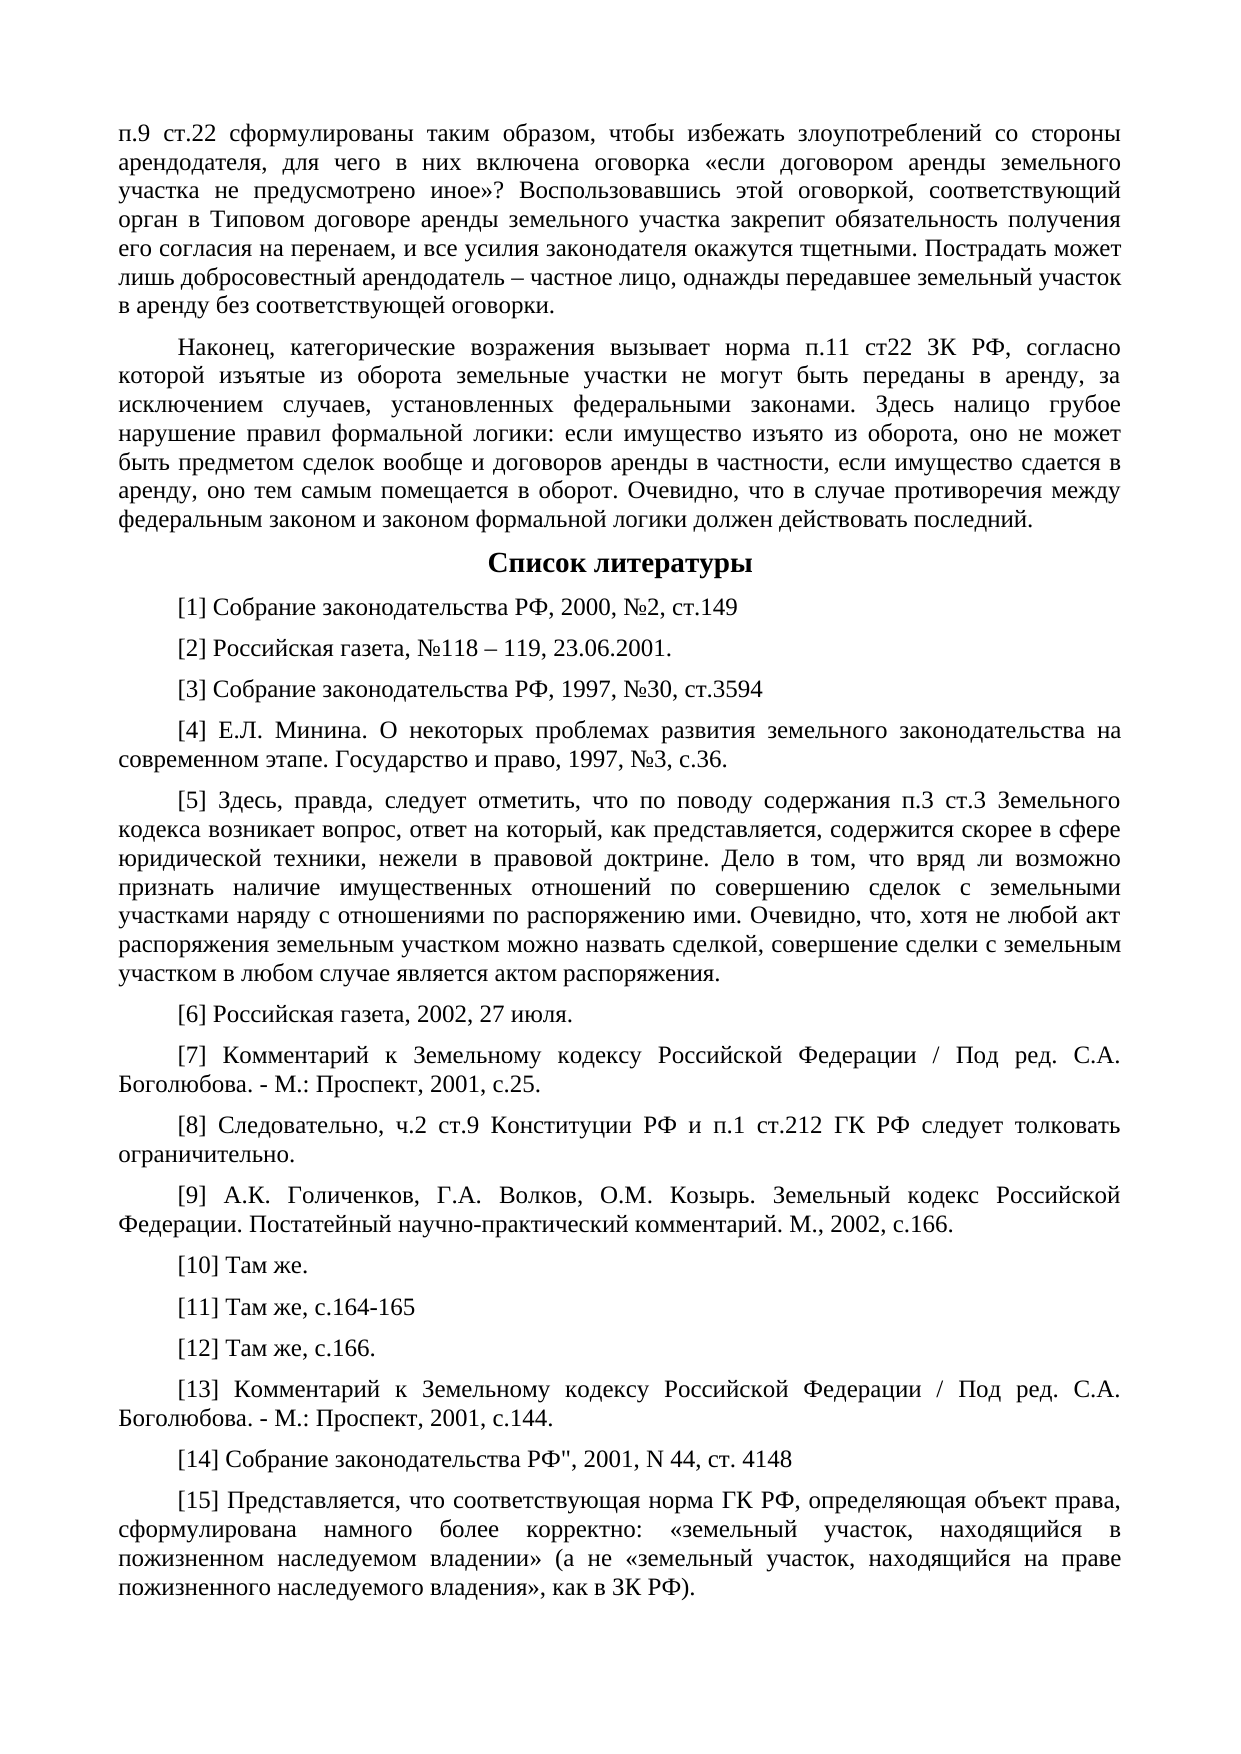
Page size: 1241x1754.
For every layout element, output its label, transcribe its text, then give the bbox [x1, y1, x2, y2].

text Наконец, категорические возражения вызывает норма п.11 ст22 ЗК РФ, согласно которой изъятые из оборота земельные участки не могут быть переданы в аренду, за исключением случаев, установленных федеральными законами. Здесь налицо грубое нарушение правил формальной логики: если имущество изъято из оборота, оно не может быть предметом сделок вообще и договоров аренды в частности, если имущество сдается в аренду, оно тем самым помещается в оборот. Очевидно, что в случае противоречия между федеральным законом и законом формальной логики должен действовать последний. [118, 332, 1122, 533]
text [12] Там же, с.166. [118, 1333, 1122, 1362]
text [13] Комментарий к Земельному кодексу Российской Федерации / Под ред. С.А. Боголюбова. - М.: Проспект, 2001, с.144. [118, 1374, 1122, 1432]
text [118, 118, 1122, 319]
text [8] Следовательно, ч.2 ст.9 Конституции РФ и п.1 ст.212 ГК РФ следует толковать ограничительно. [118, 1110, 1122, 1168]
text [4] Е.Л. Минина. О некоторых проблемах развития земельного законодательства на современном этапе. Государство и право, 1997, №3, с.36. [118, 715, 1122, 773]
text [1] Собрание законодательства РФ, 2000, №2, ст.149 [118, 592, 1122, 620]
text [6] Российская газета, 2002, 27 июля. [118, 999, 1122, 1028]
text [7] Комментарий к Земельному кодексу Российской Федерации / Под ред. С.А. Боголюбова. - М.: Проспект, 2001, с.25. [118, 1040, 1122, 1098]
text Список литературы [118, 546, 1122, 579]
text [2] Российская газета, №118 – 119, 23.06.2001. [118, 633, 1122, 662]
text [10] Там же. [118, 1250, 1122, 1279]
text [15] Представляется, что соответствующая норма ГК РФ, определяющая объект права, сформулирована намного более корректно: «земельный участок, находящийся в пожизненном наследуемом владении» (а не «земельный участок, находящийся на праве пожизненного наследуемого владения», как в ЗК РФ). [118, 1485, 1122, 1600]
text [3] Собрание законодательства РФ, 1997, №30, ст.3594 [118, 674, 1122, 703]
text [9] А.К. Голиченков, Г.А. Волков, О.М. Козырь. Земельный кодекс Российской Федерации. Постатейный научно-практический комментарий. М., 2002, с.166. [118, 1180, 1122, 1238]
text [5] Здесь, правда, следует отметить, что по поводу содержания п.3 ст.3 Земельного кодекса возникает вопрос, ответ на который, как представляется, содержится скорее в сфере юридической техники, нежели в правовой доктрине. Дело в том, что вряд ли возможно признать наличие имущественных отношений по совершению сделок с земельными участками наряду с отношениями по распоряжению ими. Очевидно, что, хотя не любой акт распоряжения земельным участком можно назвать сделкой, совершение сделки с земельным участком в любом случае является актом распоряжения. [118, 785, 1122, 987]
text [14] Собрание законодательства РФ", 2001, N 44, ст. 4148 [118, 1444, 1122, 1473]
text [11] Там же, с.164-165 [118, 1292, 1122, 1320]
